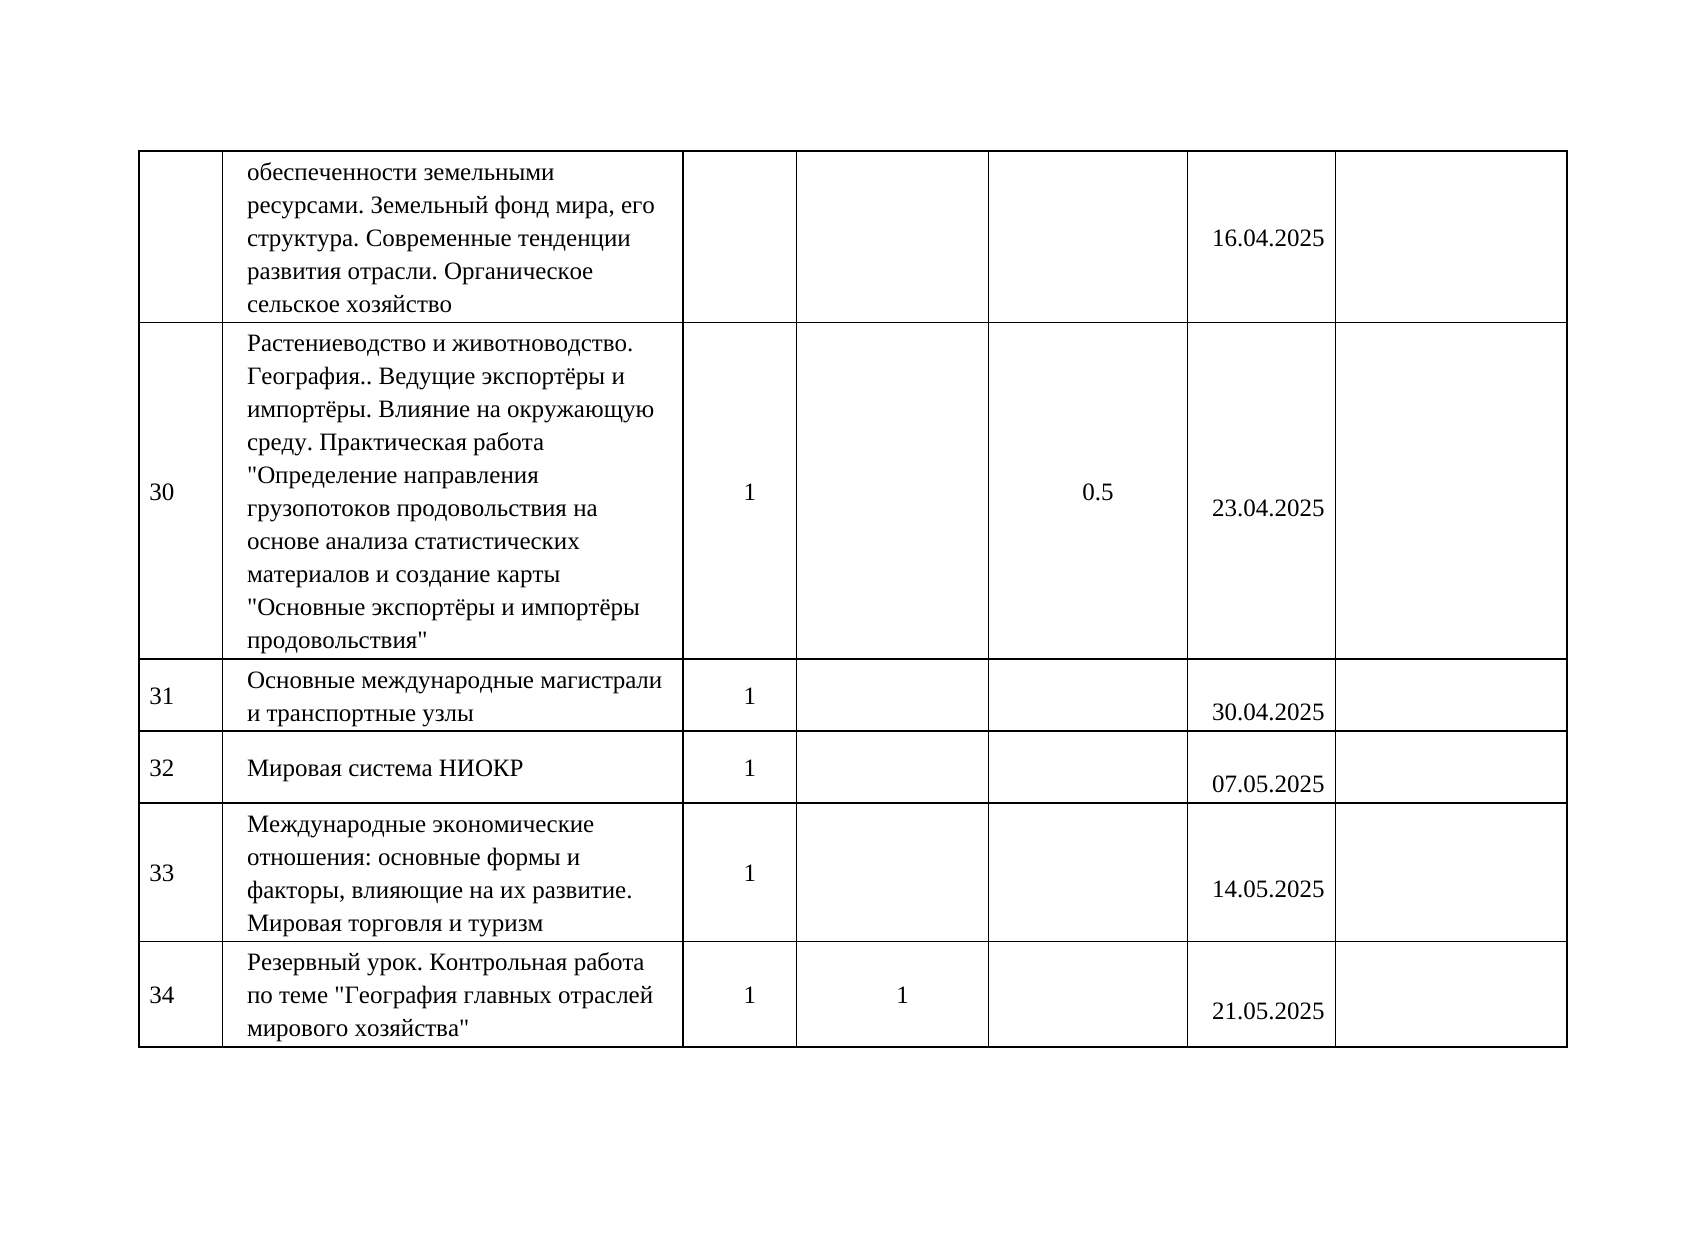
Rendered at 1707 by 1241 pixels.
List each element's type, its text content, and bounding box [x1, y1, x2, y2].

table_cell [797, 804, 988, 941]
table_cell [1336, 732, 1566, 802]
table_cell [1336, 942, 1566, 1046]
table_cell 31 [140, 660, 222, 730]
table_cell 1 [684, 804, 796, 941]
table_cell 1 [797, 942, 988, 1046]
table_cell [1336, 804, 1566, 941]
table_cell Основные международные магистрали и транспортные узлы [223, 660, 682, 730]
table_cell 1 [684, 732, 796, 802]
table_cell 33 [140, 804, 222, 941]
table_cell 32 [140, 732, 222, 802]
table_cell [989, 660, 1187, 730]
table_cell 1 [684, 323, 796, 658]
table_cell 30.04.2025 [1188, 660, 1335, 730]
table_cell [989, 152, 1187, 321]
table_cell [223, 152, 682, 321]
table_cell 1 [684, 660, 796, 730]
table_cell [1336, 323, 1566, 658]
table_cell Резервный урок. Контрольная работа по теме "География главных отраслей мирового хозяйства" [223, 942, 682, 1046]
table_cell [989, 804, 1187, 941]
table_cell [989, 942, 1187, 1046]
table_cell Растениеводство и животноводство. География.. Ведущие экспортёры и импортёры. Влияние на окружающую среду. Практическая работа "Определение направления грузопотоков продовольствия на основе анализа статистических материалов и создание карты "Основные экспортёры и импортёры продовольствия" [223, 323, 682, 658]
table_cell 07.05.2025 [1188, 732, 1335, 802]
table_cell 1 [684, 942, 796, 1046]
table_cell Международные экономические отношения: основные формы и факторы, влияющие на их развитие. Мировая торговля и туризм [223, 804, 682, 941]
table_cell 21.05.2025 [1188, 942, 1335, 1046]
table_cell 34 [140, 942, 222, 1046]
table_cell 0.5 [989, 323, 1187, 658]
table_cell [797, 660, 988, 730]
table_cell [797, 152, 988, 321]
table_cell 23.04.2025 [1188, 323, 1335, 658]
table_cell 30 [140, 323, 222, 658]
table_cell [797, 323, 988, 658]
table_cell 14.05.2025 [1188, 804, 1335, 941]
table_cell [989, 732, 1187, 802]
table_cell 16.04.2025 [1188, 152, 1335, 321]
table_cell [797, 732, 988, 802]
table_cell [1336, 152, 1566, 321]
table_cell Мировая система НИОКР [223, 732, 682, 802]
table_cell 29 [140, 152, 222, 321]
table_cell 1 [684, 152, 796, 321]
table_cell [1336, 660, 1566, 730]
